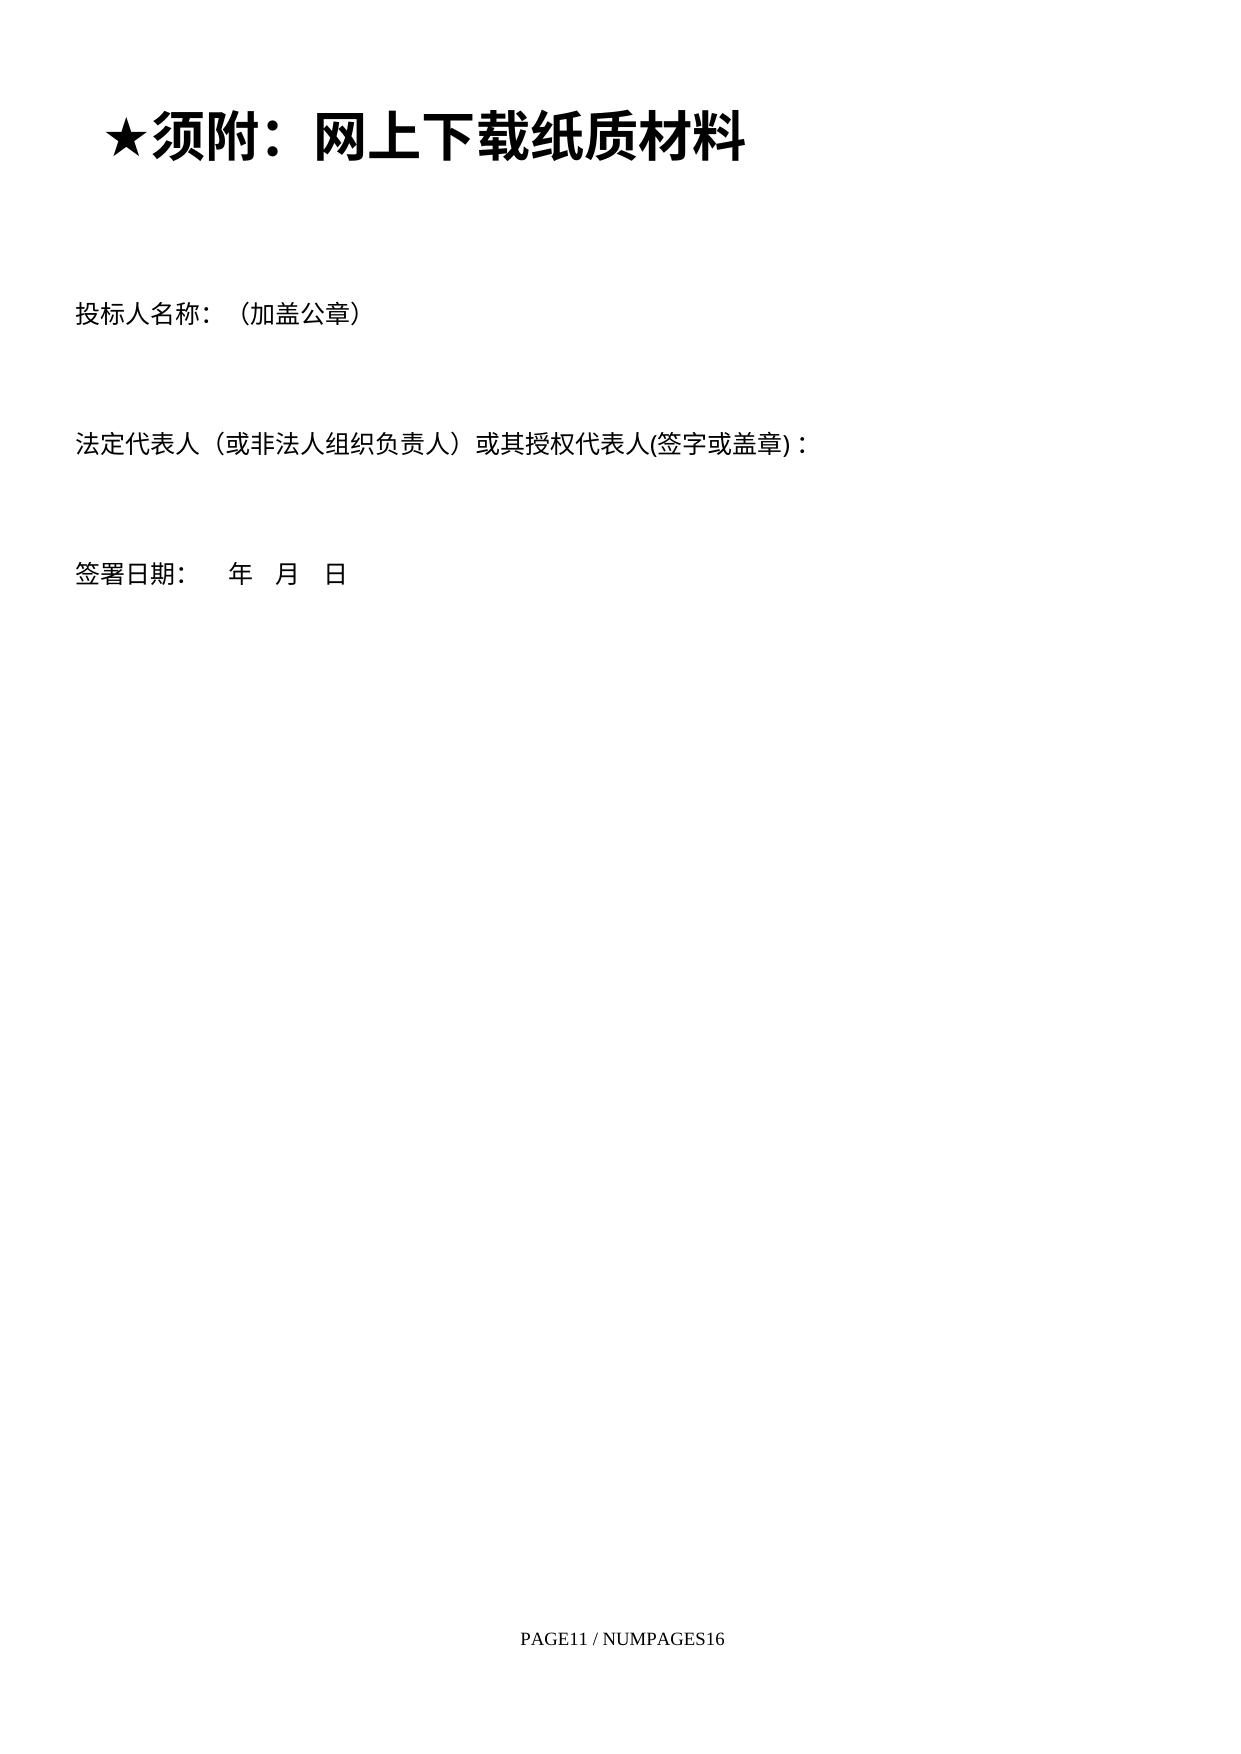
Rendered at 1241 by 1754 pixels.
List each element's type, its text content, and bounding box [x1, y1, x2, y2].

text 签署日期： 年 月 日 [75, 540, 1165, 605]
text 法定代表人（或非法人组织负责人）或其授权代表人(签字或盖章) ： [75, 410, 1165, 475]
text ★须附：网上下载纸质材料 [75, 85, 1056, 182]
text 投标人名称：（加盖公章） [75, 280, 1165, 345]
